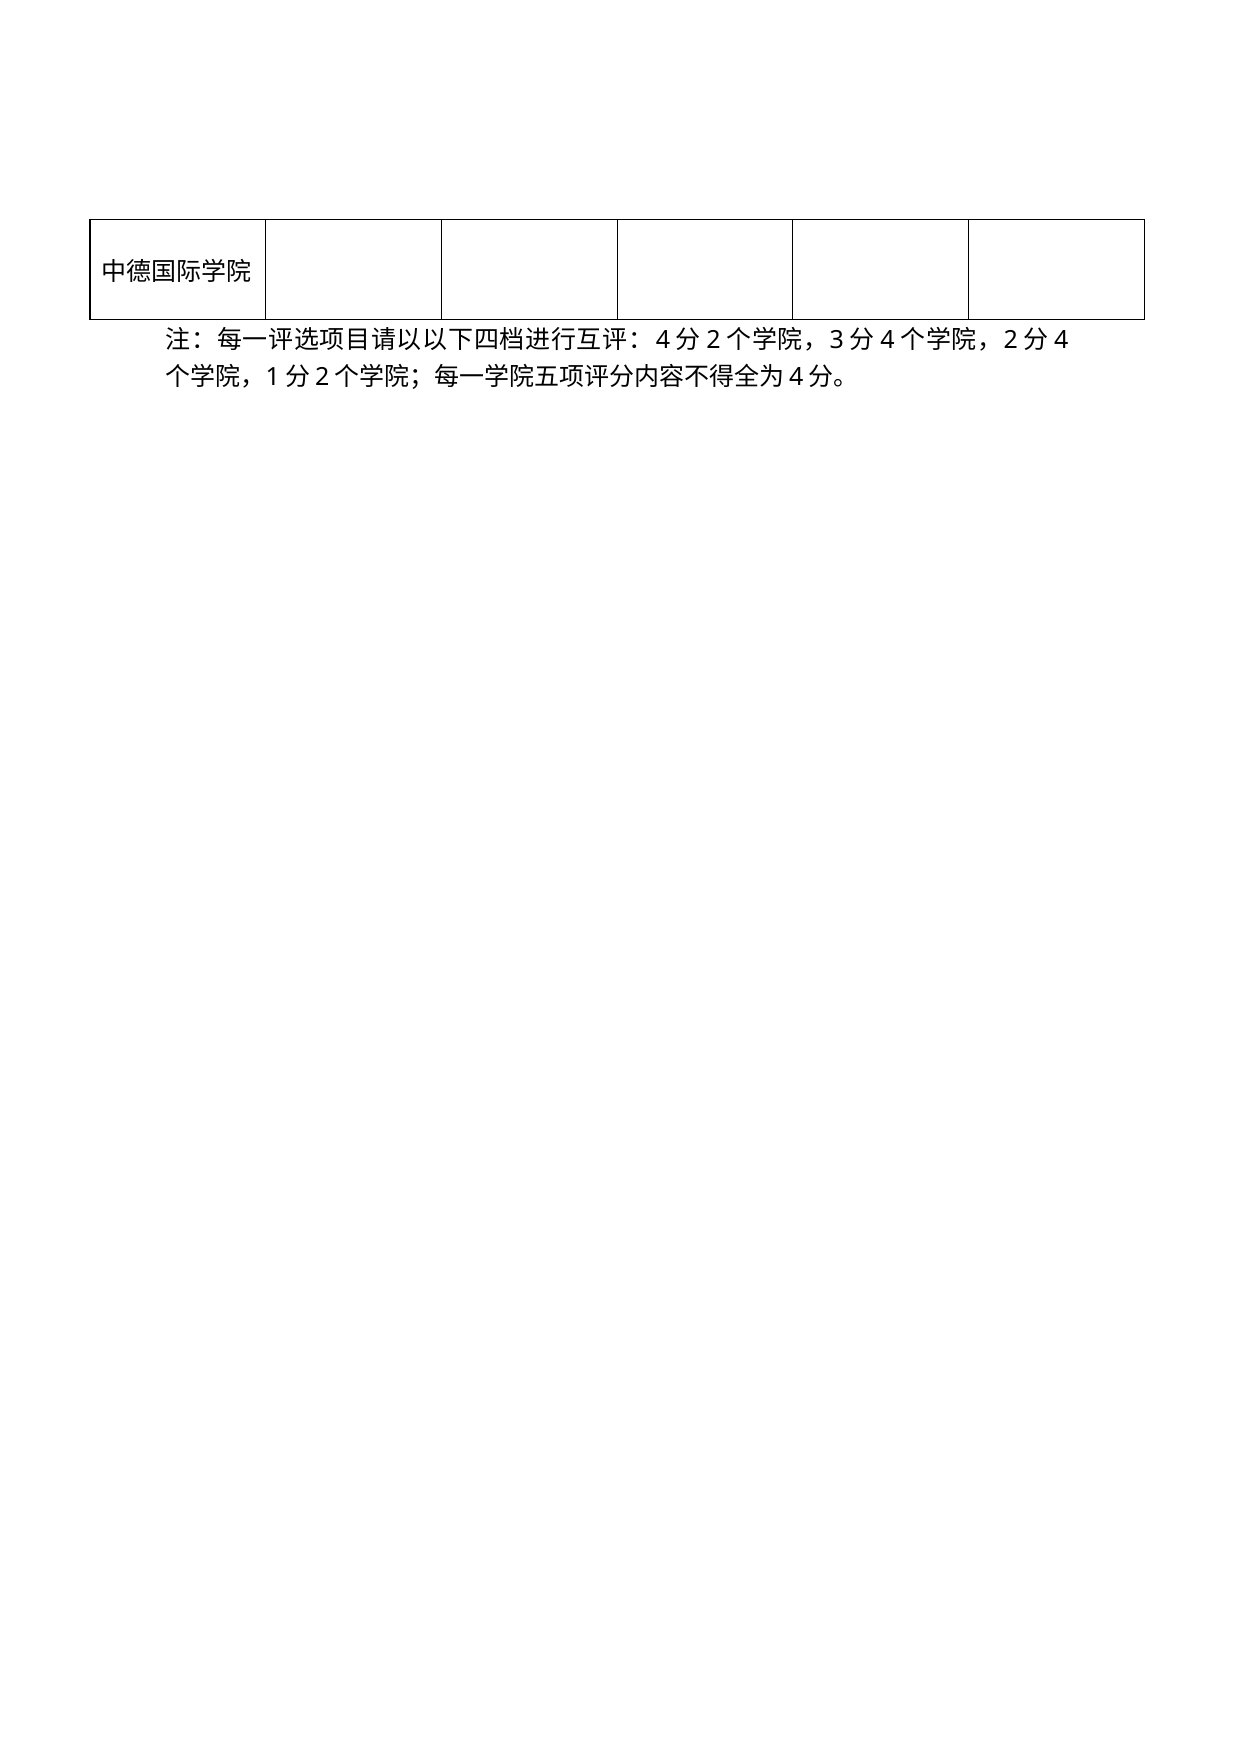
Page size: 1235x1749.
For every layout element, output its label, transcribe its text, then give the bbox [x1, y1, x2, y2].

table_cell [266, 220, 441, 319]
table_cell [969, 220, 1144, 319]
table_cell [793, 220, 968, 319]
table_cell [618, 220, 792, 319]
table_cell [442, 220, 617, 319]
text 注：每一评选项目请以以下四档进行互评：4分2个学院，3分4个学院，2分4个学院，1分2个学院；每一学院五项评分内容不得全为4分。 [165, 320, 1069, 392]
table_cell 中德国际学院 [91, 220, 265, 319]
